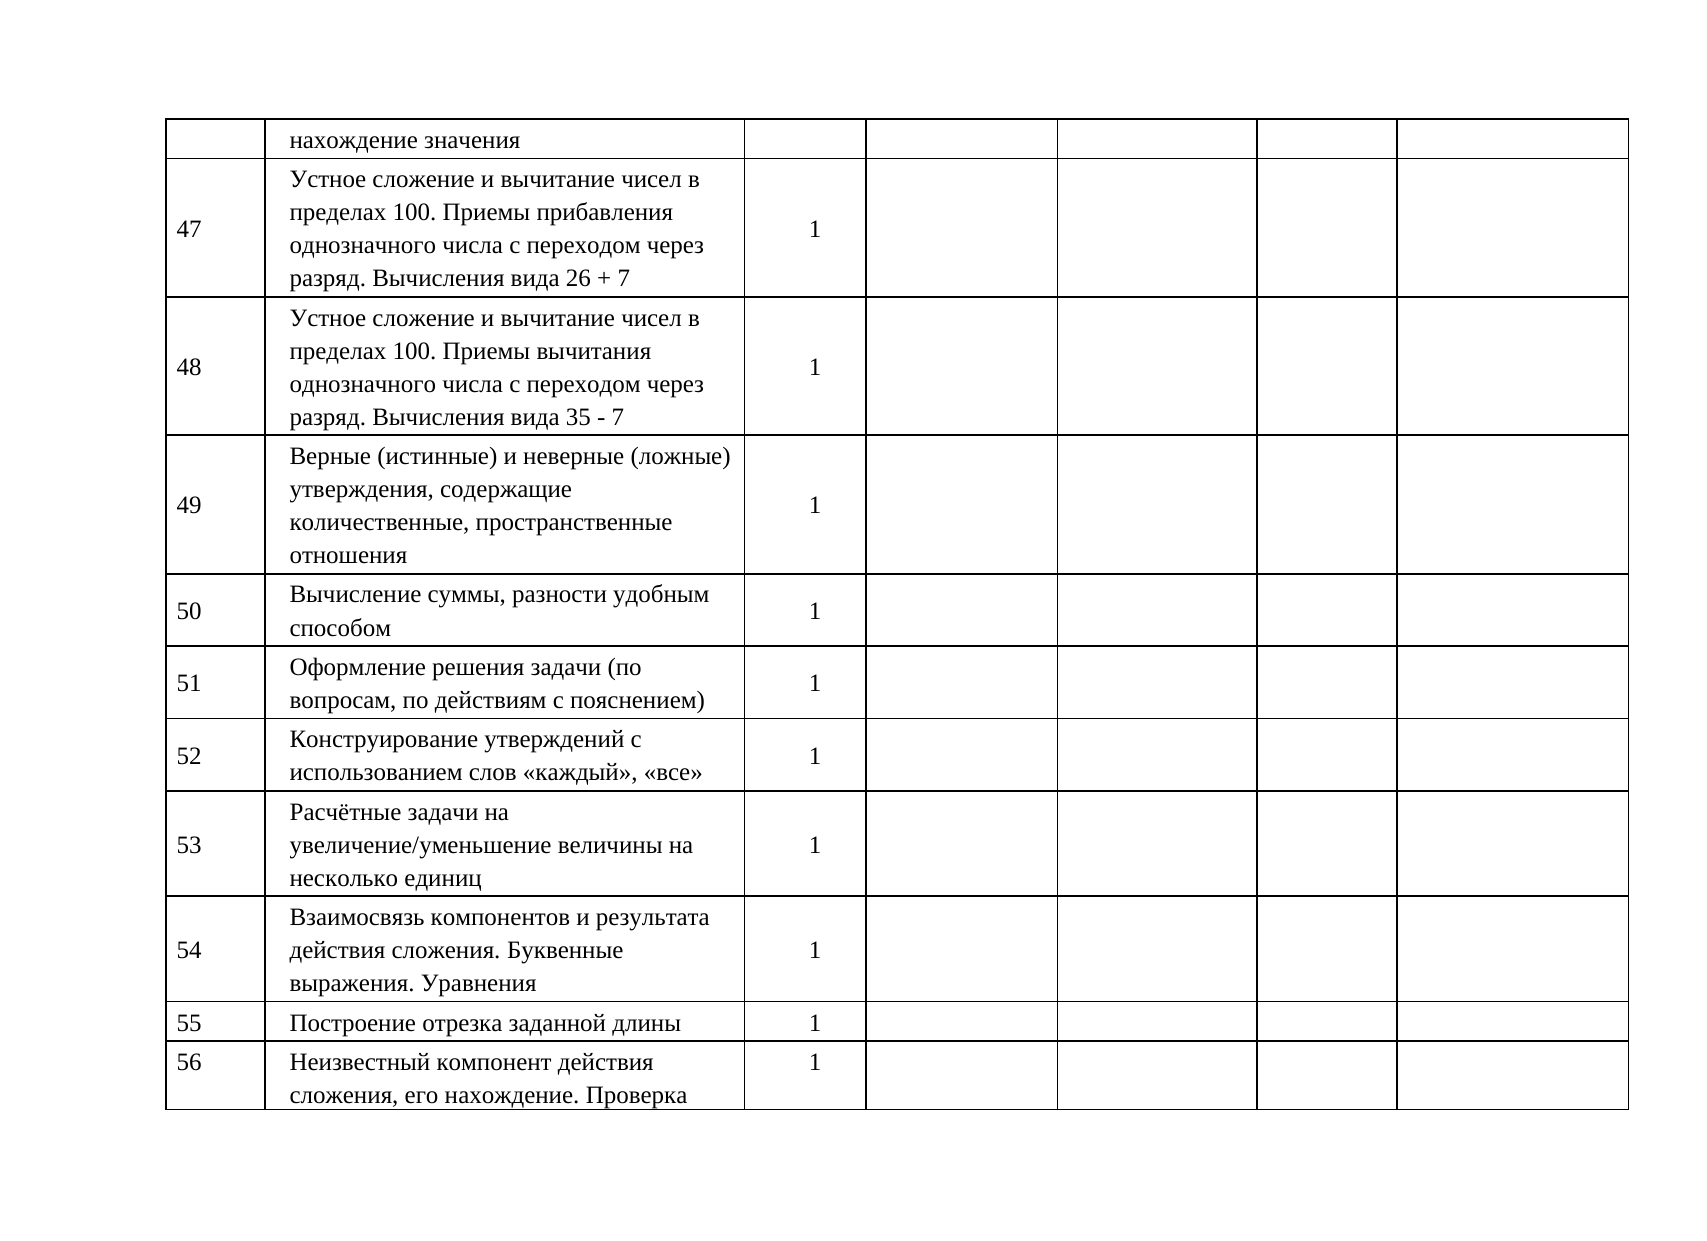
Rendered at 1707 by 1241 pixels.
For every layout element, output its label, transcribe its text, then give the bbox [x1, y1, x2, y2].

table_cell 48 [167, 298, 264, 434]
table_cell 1 [745, 719, 865, 790]
table_cell [867, 120, 1057, 157]
table_cell Верные (истинные) и неверные (ложные) утверждения, содержащие количественные, пространственные отношения [266, 436, 744, 573]
table_cell [1398, 792, 1628, 895]
table_cell [1058, 436, 1256, 573]
table_cell 53 [167, 792, 264, 895]
table_cell [1398, 647, 1628, 718]
table_cell 46 [167, 120, 264, 157]
table_cell [1398, 298, 1628, 434]
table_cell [266, 120, 744, 157]
table_cell [1058, 1042, 1256, 1109]
table_cell Взаимосвязь компонентов и результата действия сложения. Буквенные выражения. Уравнения [266, 897, 744, 1001]
table_cell 51 [167, 647, 264, 718]
table_cell [1258, 897, 1396, 1001]
table_cell [1058, 1002, 1256, 1040]
table_cell 1 [745, 575, 865, 645]
table_cell 1 [745, 1042, 865, 1109]
table_cell Устное сложение и вычитание чисел в пределах 100. Приемы прибавления однозначного числа с переходом через разряд. Вычисления вида 26 + 7 [266, 159, 744, 296]
table_cell [1058, 647, 1256, 718]
table_cell 1 [745, 120, 865, 157]
table_cell [1058, 719, 1256, 790]
table_cell [867, 159, 1057, 296]
table_cell [1398, 719, 1628, 790]
table_cell 1 [745, 792, 865, 895]
table_cell [1398, 436, 1628, 573]
table_cell 1 [745, 1002, 865, 1040]
table_cell [1398, 897, 1628, 1001]
table_cell [867, 575, 1057, 645]
table_cell [1258, 1042, 1396, 1109]
table_cell [1258, 575, 1396, 645]
table_cell 1 [745, 897, 865, 1001]
table_cell Оформление решения задачи (по вопросам, по действиям с пояснением) [266, 647, 744, 718]
table_cell [867, 792, 1057, 895]
table_cell 49 [167, 436, 264, 573]
table_cell Расчётные задачи на увеличение/уменьшение величины на несколько единиц [266, 792, 744, 895]
table_cell 52 [167, 719, 264, 790]
table_cell [1058, 575, 1256, 645]
table_cell Конструирование утверждений с использованием слов «каждый», «все» [266, 719, 744, 790]
table_cell [1258, 298, 1396, 434]
table_cell [867, 1002, 1057, 1040]
table_cell 1 [745, 159, 865, 296]
table_cell Устное сложение и вычитание чисел в пределах 100. Приемы вычитания однозначного числа с переходом через разряд. Вычисления вида 35 - 7 [266, 298, 744, 434]
table_cell [1258, 792, 1396, 895]
table_cell [1058, 120, 1256, 157]
table_cell 1 [745, 436, 865, 573]
table_cell [867, 897, 1057, 1001]
table_cell [1398, 159, 1628, 296]
table_cell [1398, 1042, 1628, 1109]
table_cell [1258, 647, 1396, 718]
table_cell [1058, 298, 1256, 434]
table_cell 54 [167, 897, 264, 1001]
table_cell [1258, 159, 1396, 296]
table_cell [1258, 120, 1396, 157]
table_cell [867, 298, 1057, 434]
table_cell [867, 719, 1057, 790]
table_cell Вычисление суммы, разности удобным способом [266, 575, 744, 645]
table_cell 50 [167, 575, 264, 645]
table_cell [1398, 1002, 1628, 1040]
table_cell [867, 647, 1057, 718]
table_cell 56 [167, 1042, 264, 1109]
table_cell [867, 1042, 1057, 1109]
table_cell [867, 436, 1057, 573]
table_cell 1 [745, 298, 865, 434]
table_cell Построение отрезка заданной длины [266, 1002, 744, 1040]
table_cell [1258, 436, 1396, 573]
table_cell 47 [167, 159, 264, 296]
table_cell 1 [745, 647, 865, 718]
table_cell [1058, 792, 1256, 895]
table_cell [1398, 120, 1628, 157]
table_cell 55 [167, 1002, 264, 1040]
table_cell [1058, 159, 1256, 296]
table_cell [1398, 575, 1628, 645]
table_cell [266, 1042, 744, 1109]
table_cell [1258, 1002, 1396, 1040]
table_cell [1258, 719, 1396, 790]
table_cell [1058, 897, 1256, 1001]
